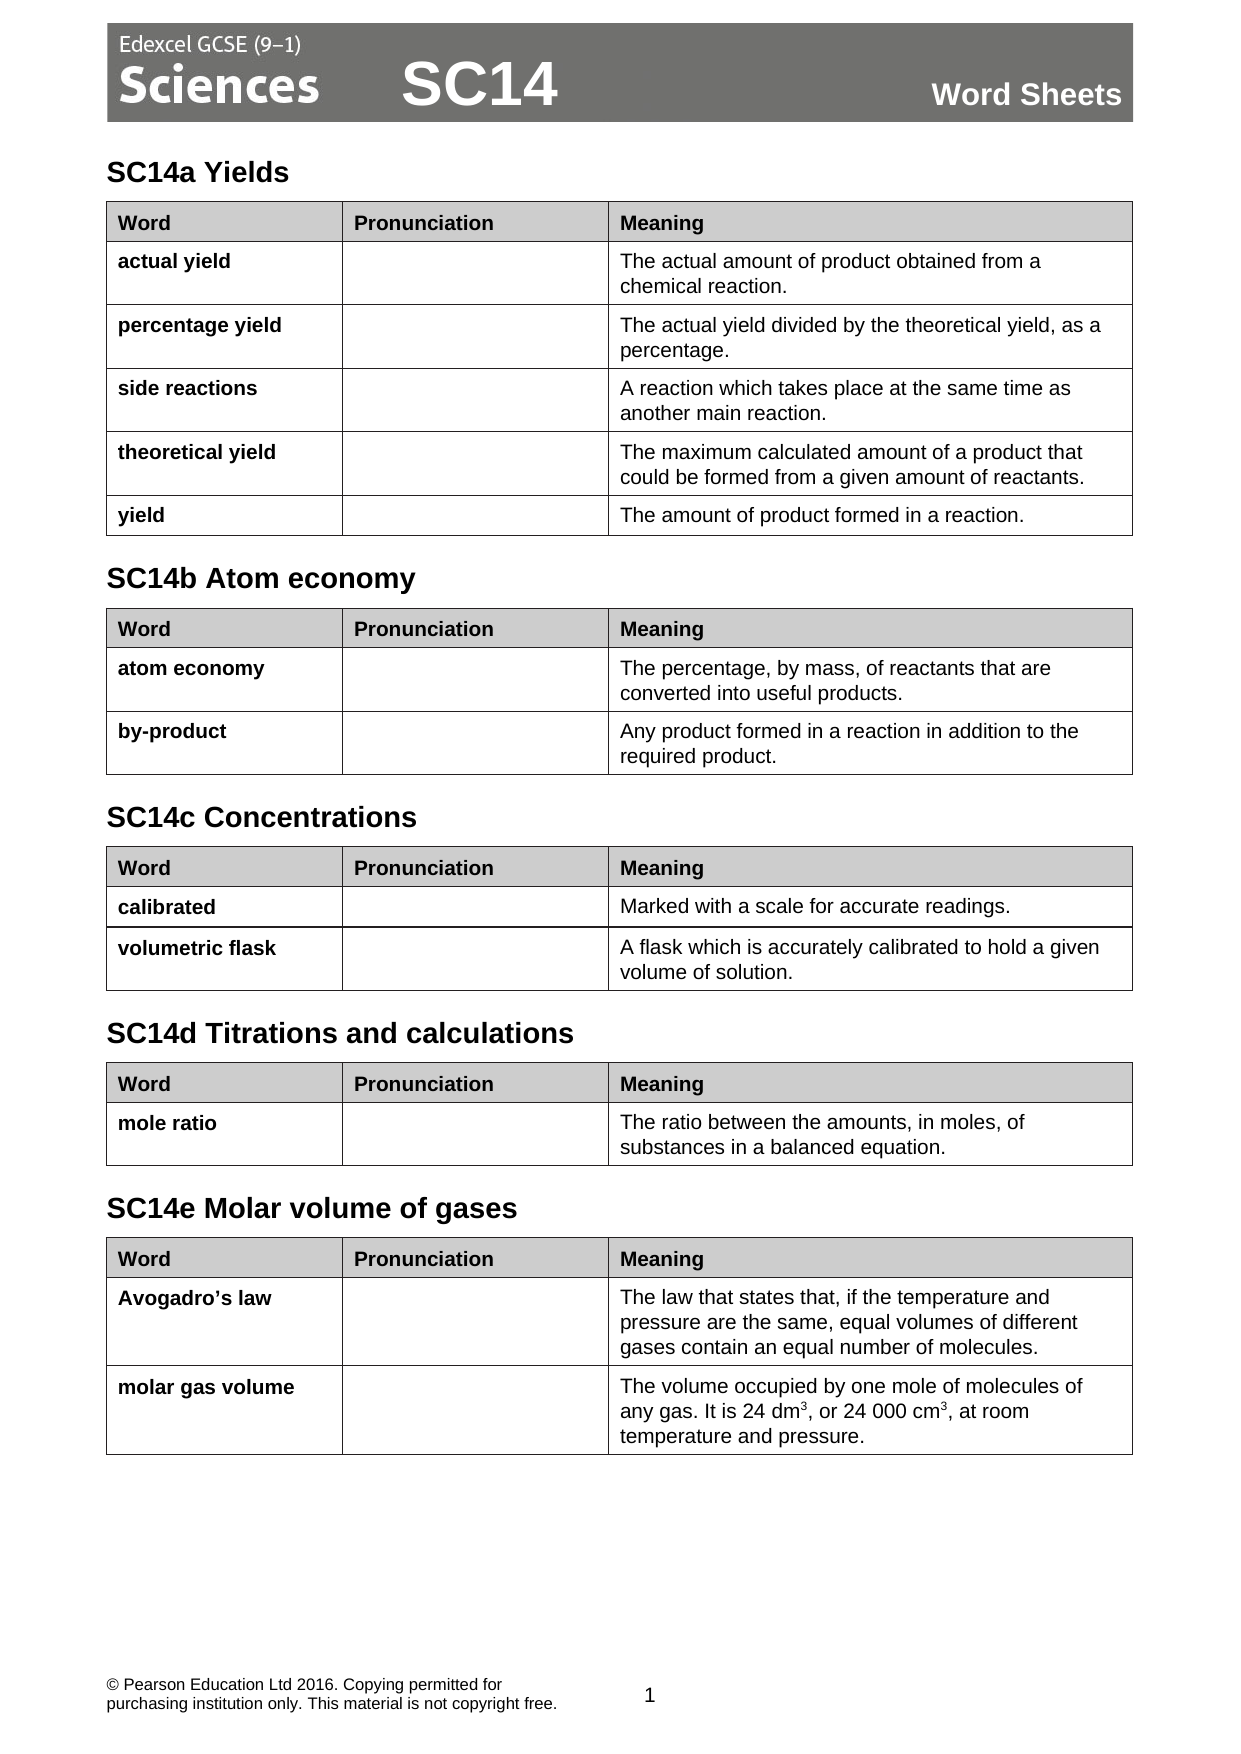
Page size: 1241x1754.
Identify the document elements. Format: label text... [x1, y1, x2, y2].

table_header Pronunciation [343, 1238, 608, 1277]
table_cell [343, 1103, 608, 1165]
table_cell by-product [107, 712, 342, 774]
table_header Word [107, 609, 342, 647]
table_cell [343, 305, 608, 368]
table_header Pronunciation [343, 202, 608, 241]
table_cell Marked with a scale for accurate readings. [609, 887, 1132, 926]
table_cell yield [107, 496, 342, 535]
table_cell Any product formed in a reaction in addition to the required product. [609, 712, 1132, 774]
text SC14a Yields [106, 155, 1134, 188]
table_cell atom economy [107, 648, 342, 711]
table_cell [343, 648, 608, 711]
table_cell The amount of product formed in a reaction. [609, 496, 1132, 535]
table_cell theoretical yield [107, 432, 342, 495]
table_header Word [107, 847, 342, 886]
table_header Word [107, 202, 342, 241]
table_cell mole ratio [107, 1103, 342, 1165]
picture [107, 23, 1134, 122]
table_header Pronunciation [343, 847, 608, 886]
table_header Meaning [609, 609, 1132, 647]
table_cell [343, 1278, 608, 1365]
table_cell The law that states that, if the temperature and pressure are the same, equal volumes of different gases contain an equal number of molecules. [609, 1278, 1132, 1365]
table_cell [343, 496, 608, 535]
table_cell calibrated [107, 887, 342, 926]
text SC14d Titrations and calculations [106, 1016, 1134, 1049]
text SC14c Concentrations [106, 800, 1134, 834]
table_cell The actual amount of product obtained from a chemical reaction. [609, 242, 1132, 304]
table_cell volumetric flask [107, 928, 342, 990]
table_header Meaning [609, 1238, 1132, 1277]
table_header Pronunciation [343, 1063, 608, 1102]
table_header Pronunciation [343, 609, 608, 647]
text SC14b Atom economy [106, 561, 1134, 595]
table_cell A flask which is accurately calibrated to hold a given volume of solution. [609, 928, 1132, 990]
table_cell [343, 1366, 608, 1454]
table_header Meaning [609, 202, 1132, 241]
table_cell The actual yield divided by the theoretical yield, as a percentage. [609, 305, 1132, 368]
table_cell The volume occupied by one mole of molecules of any gas. It is 24 dm3, or 24 000 cm3, at room temperature and pressure. [609, 1366, 1132, 1454]
table_cell The maximum calculated amount of a product that could be formed from a given amount of reactants. [609, 432, 1132, 495]
table_cell Avogadro’s law [107, 1278, 342, 1365]
table_header Word [107, 1238, 342, 1277]
table_cell The ratio between the amounts, in moles, of substances in a balanced equation. [609, 1103, 1132, 1165]
table_cell A reaction which takes place at the same time as another main reaction. [609, 369, 1132, 431]
table_cell [343, 432, 608, 495]
table_cell molar gas volume [107, 1366, 342, 1454]
table_cell [343, 242, 608, 304]
table_cell [343, 887, 608, 926]
table_cell [343, 928, 608, 990]
table_cell side reactions [107, 369, 342, 431]
table_cell The percentage, by mass, of reactants that are converted into useful products. [609, 648, 1132, 711]
table_header Meaning [609, 847, 1132, 886]
table_cell [343, 369, 608, 431]
table_header Meaning [609, 1063, 1132, 1102]
table_cell [343, 712, 608, 774]
table_cell percentage yield [107, 305, 342, 368]
table_header Word [107, 1063, 342, 1102]
text SC14e Molar volume of gases [106, 1191, 1134, 1225]
table_cell actual yield [107, 242, 342, 304]
